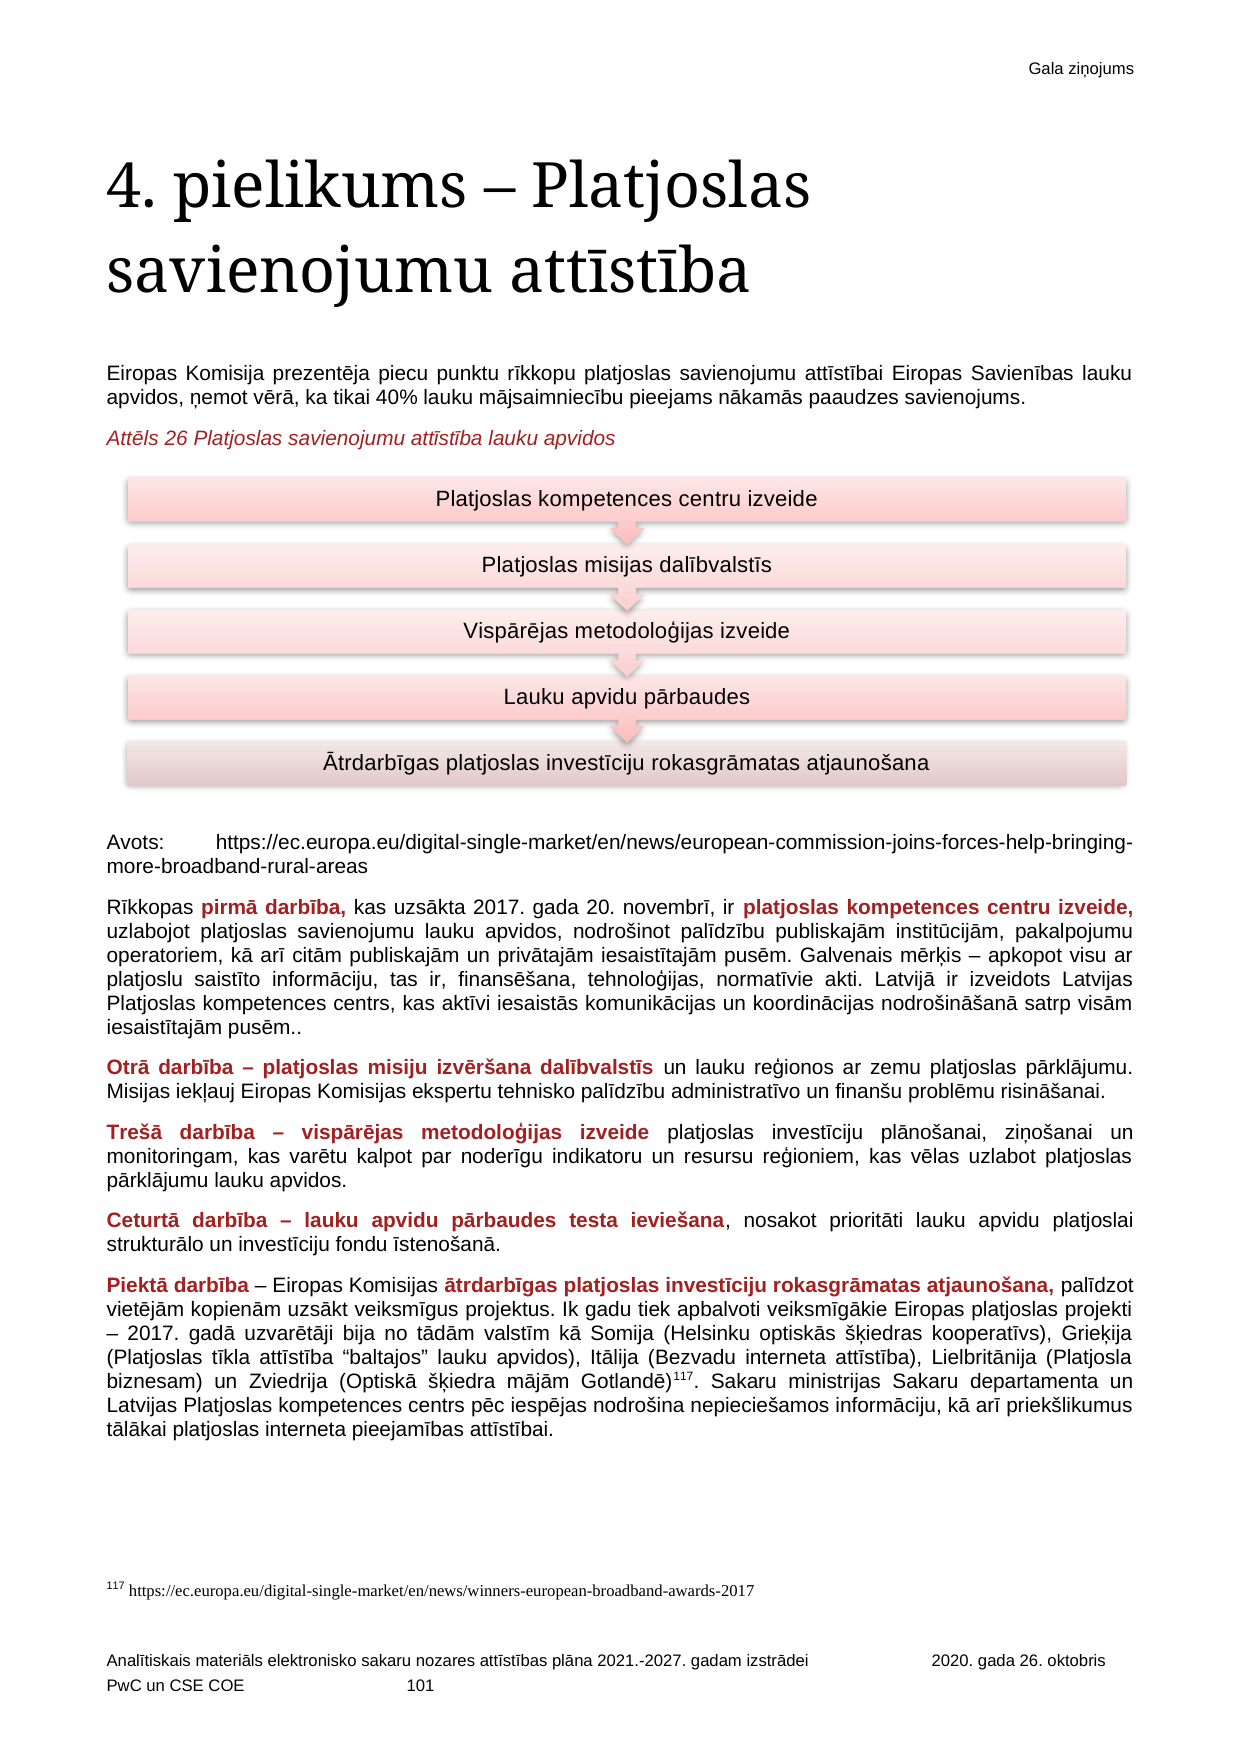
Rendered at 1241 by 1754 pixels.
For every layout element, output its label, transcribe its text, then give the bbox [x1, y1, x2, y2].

text Rīkkopas pirmā darbība, kas uzsākta 2017. gada 20. novembrī, ir platjoslas kompetences centru izveide, uzlabojot platjoslas savienojumu lauku apvidos, nodrošinot palīdzību publiskajām institūcijām, pakalpojumu operatoriem, kā arī citām publiskajām un privātajām iesaistītajām pusēm. Galvenais mērķis – apkopot visu ar platjoslu saistīto informāciju, tas ir, finansēšana, tehnoloģijas, normatīvie akti. Latvijā ir izveidots Latvijas Platjoslas kompetences centrs, kas aktīvi iesaistās komunikācijas un koordinācijas nodrošināšanā satrp visām iesaistītajām pusēm.. [106, 895, 1134, 1038]
text Piektā darbība – Eiropas Komisijas ātrdarbīgas platjoslas investīciju rokasgrāmatas atjaunošana, palīdzot vietējām kopienām uzsākt veiksmīgus projektus. Ik gadu tiek apbalvoti veiksmīgākie Eiropas platjoslas projekti – 2017. gadā uzvarētāji bija no tādām valstīm kā Somija (Helsinku optiskās šķiedras kooperatīvs), Grieķija (Platjoslas tīkla attīstība “baltajos” lauku apvidos), Itālija (Bezvadu interneta attīstība), Lielbritānija (Platjosla biznesam) un Zviedrija (Optiskā šķiedra mājām Gotlandē). Sakaru ministrijas Sakaru departamenta un Latvijas Platjoslas kompetences centrs pēc iespējas nodrošina nepieciešamos informāciju, kā arī priekšlikumus tālākai platjoslas interneta pieejamības attīstībai. [106, 1273, 1134, 1441]
text Trešā darbība – vispārējas metodoloģijas izveide platjoslas investīciju plānošanai, ziņošanai un monitoringam, kas varētu kalpot par noderīgu indikatoru un resursu reģioniem, kas vēlas uzlabot platjoslas pārklājumu lauku apvidos. [106, 1120, 1134, 1192]
text Ceturtā darbība – lauku apvidu pārbaudes testa ieviešana, nosakot prioritāti lauku apvidu platjoslai strukturālo un investīciju fondu īstenošanā. [106, 1208, 1134, 1256]
text Otrā darbība – platjoslas misiju izvēršana dalībvalstīs un lauku reģionos ar zemu platjoslas pārklājumu. Misijas iekļauj Eiropas Komisijas ekspertu tehnisko palīdzību administratīvo un finanšu problēmu risināšanai. [106, 1055, 1134, 1103]
text Attēls 26 Platjoslas savienojumu attīstība lauku apvidos [106, 426, 1134, 450]
text Eiropas Komisija prezentēja piecu punktu rīkkopu platjoslas savienojumu attīstībai Eiropas Savienības lauku apvidos, ņemot vērā, ka tikai 40% lauku mājsaimniecību pieejams nākamās paaudzes savienojums. [106, 361, 1134, 409]
subtitle 4. pielikums – Platjoslas savienojumu attīstība [106, 141, 1134, 311]
text Avots: https://ec.europa.eu/digital-single-market/en/news/european-commission-joins-forces-help-bringing-more-broadband-rural-areas [106, 830, 1134, 878]
